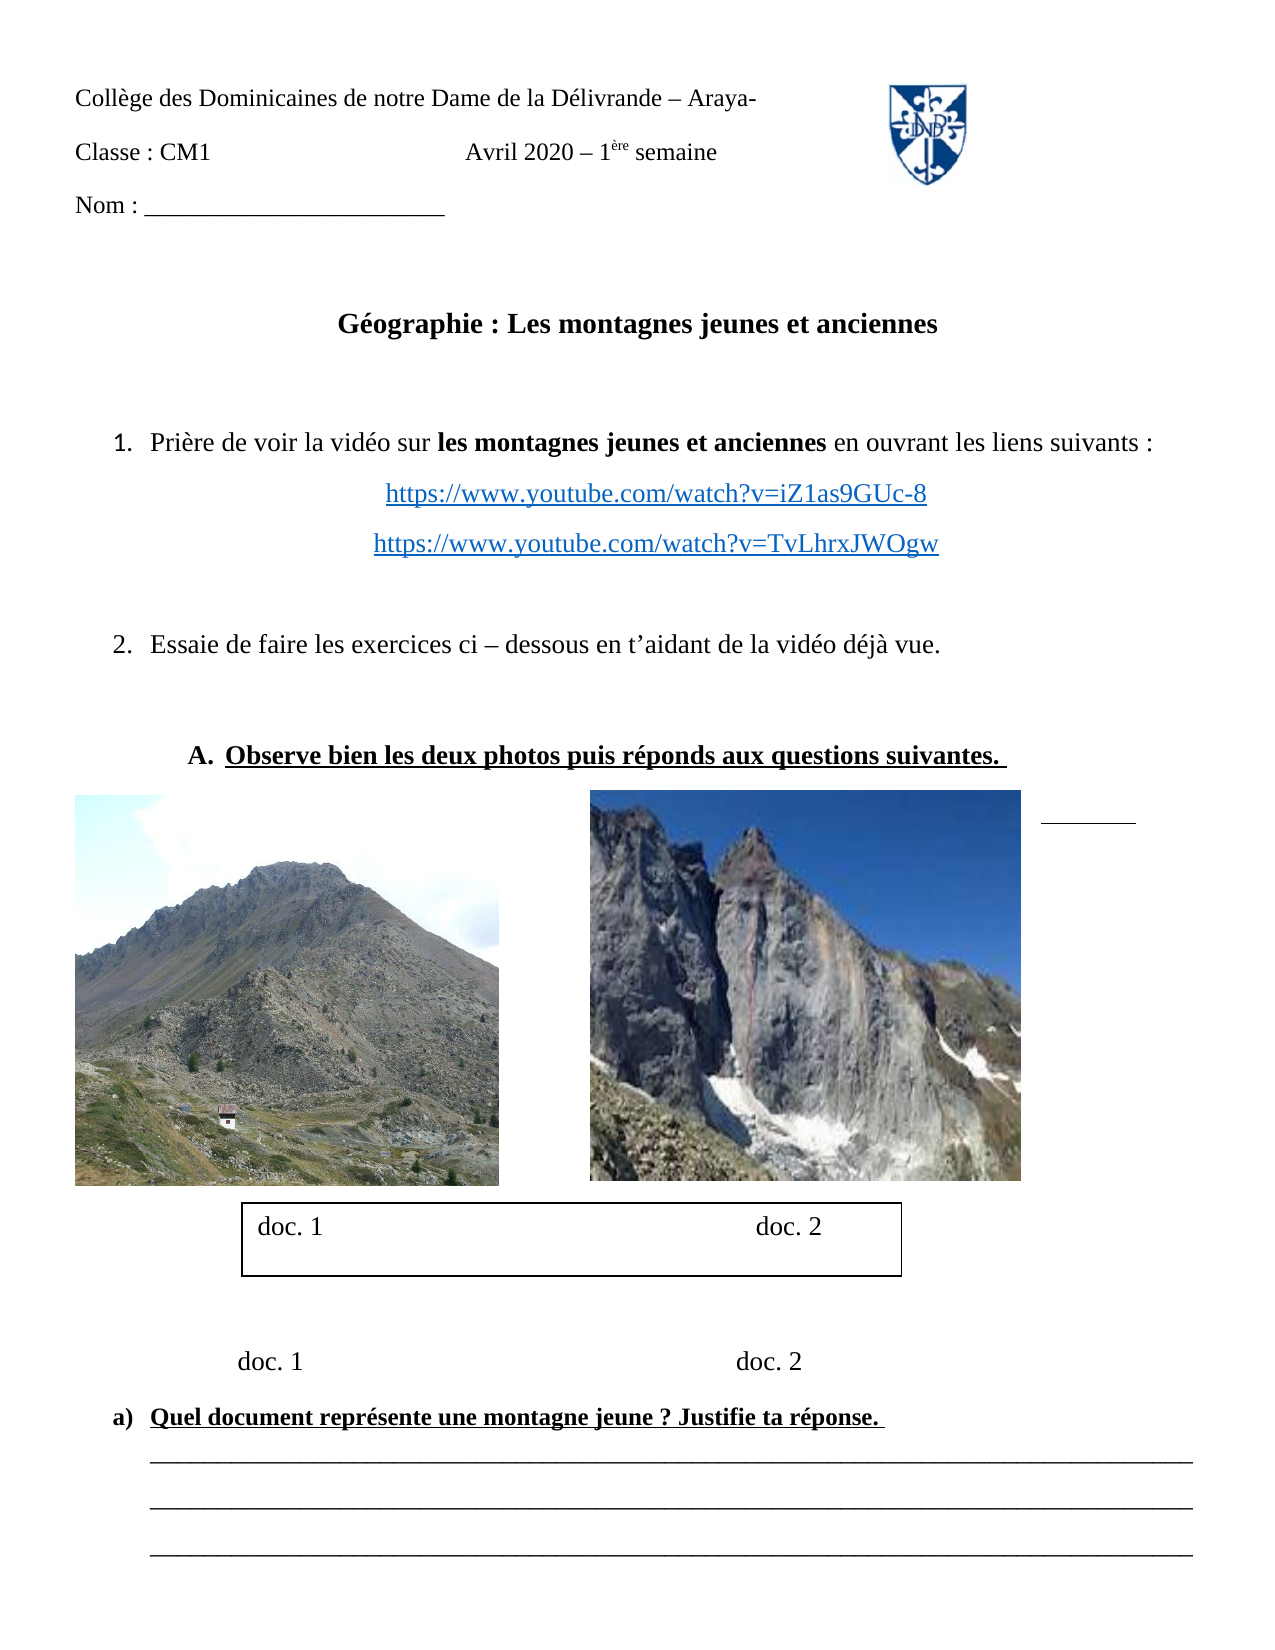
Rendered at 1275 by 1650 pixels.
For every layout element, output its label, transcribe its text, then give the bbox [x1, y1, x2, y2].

text doc. 1 doc. 2 [75, 1345, 1200, 1376]
picture [887, 82, 968, 186]
text Géographie : Les montagnes jeunes et anciennes [75, 306, 1200, 340]
list Observe bien les deux photos puis réponds aux questions suivantes. [187, 739, 1200, 770]
table_header Collège des Dominicaines de notre Dame de la Délivrande – Araya- Classe : CM1 Avril 2020 – 1ère semaine Nom : ________________________ [64, 83, 862, 244]
list Quel document représente une montagne jeune ? Justifie ta réponse. [112, 1402, 1200, 1431]
text https://www.youtube.com/watch?v=TvLhrxJWOgw [112, 527, 1200, 558]
text https://www.youtube.com/watch?v=iZ1as9GUc-8 [112, 477, 1200, 508]
list _______________________________________________________________________________________________________________________________________________________________________________________________________________________________________ [150, 1435, 1200, 1559]
list Prière de voir la vidéo sur les montagnes jeunes et anciennes en ouvrant les liens suivants : [112, 425, 1200, 458]
table_header [863, 83, 999, 244]
picture [75, 795, 499, 1186]
picture [590, 790, 1021, 1181]
list Essaie de faire les exercices ci – dessous en t’aidant de la vidéo déjà vue. [112, 628, 1200, 659]
